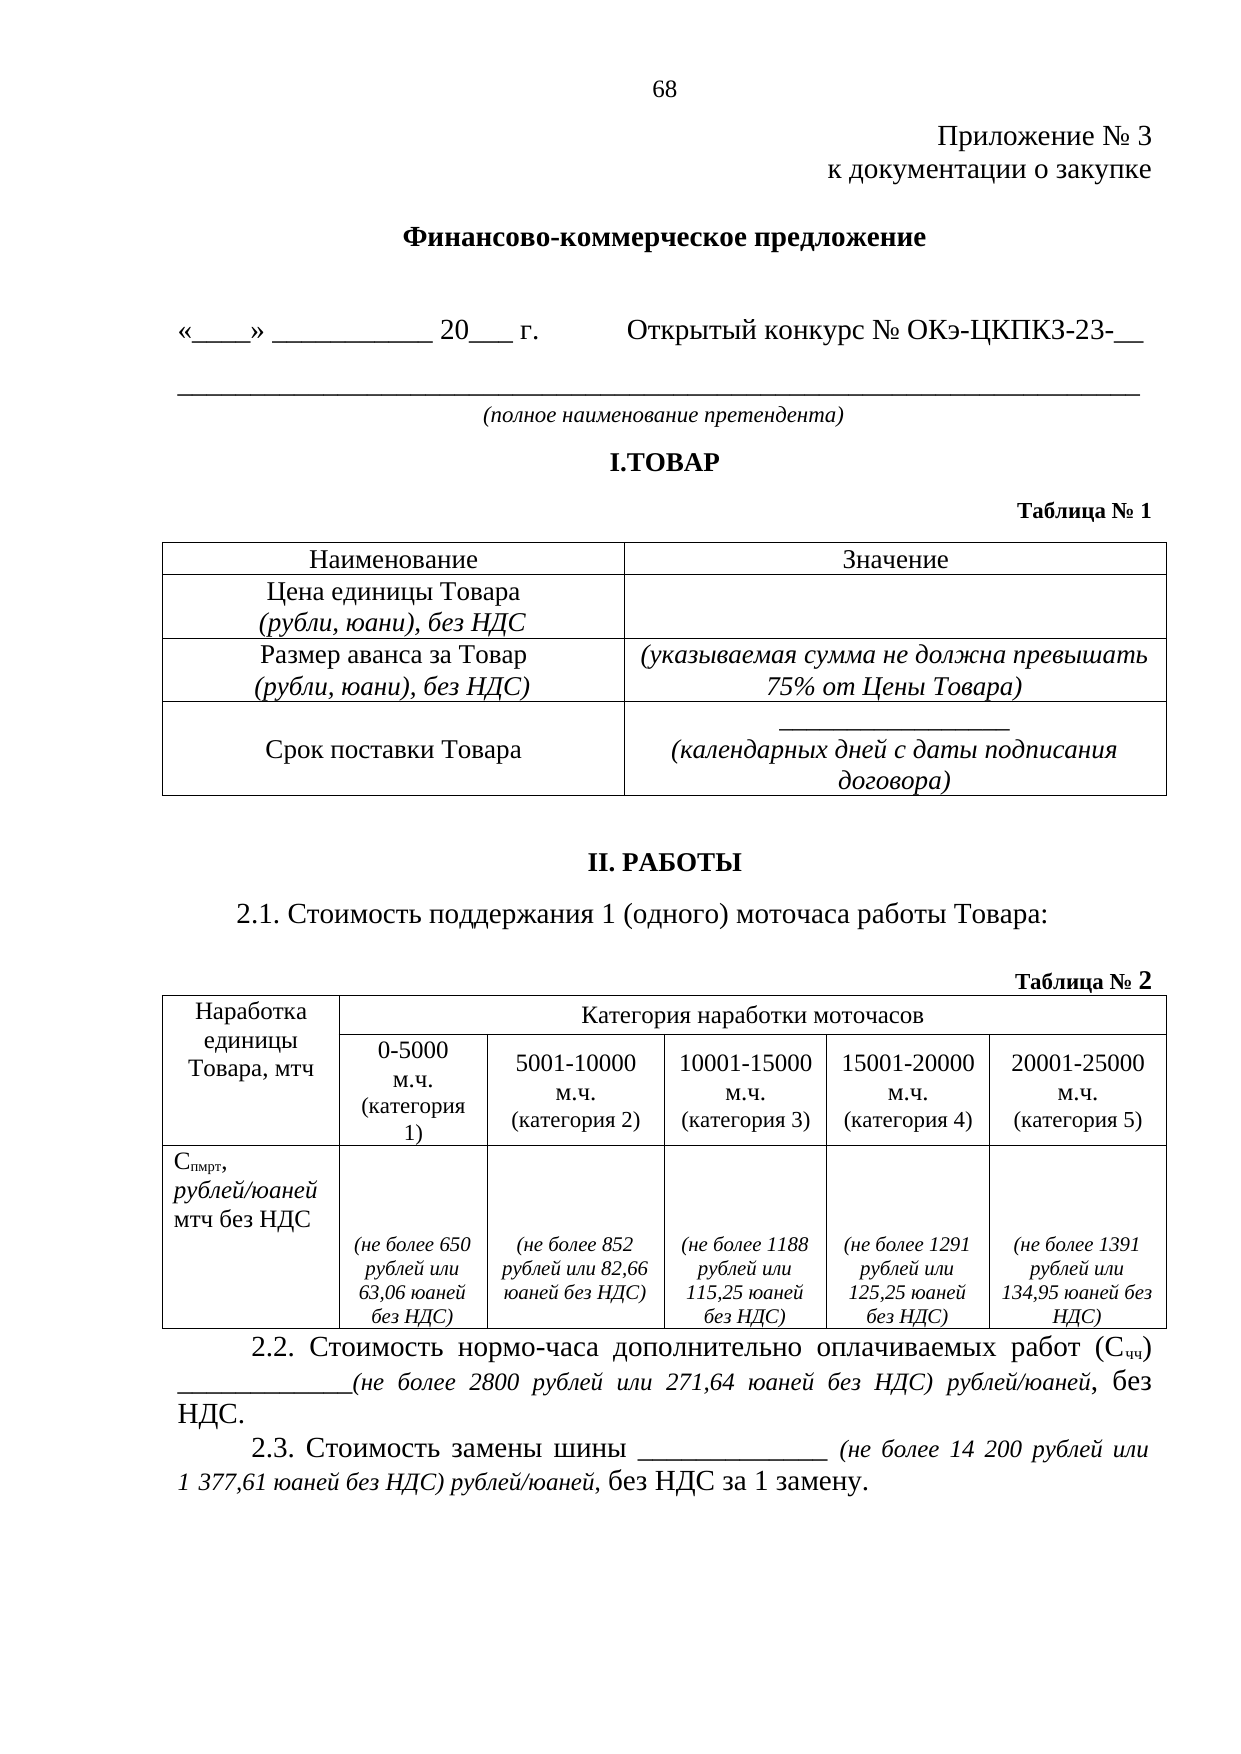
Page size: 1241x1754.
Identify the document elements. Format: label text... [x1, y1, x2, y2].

table_cell [625, 575, 1166, 637]
table_cell Размер аванса за Товар (рубли, юани), без НДС) [163, 639, 624, 701]
table_header Наработка единицы Товара, мтч [163, 996, 339, 1145]
table_cell 15001-20000 м.ч. (категория 4) [827, 1035, 989, 1145]
table_cell (не более 1188 рублей или 115,25 юаней без НДС) [665, 1146, 826, 1328]
text II. РАБОТЫ [177, 846, 1152, 878]
table_cell 20001-25000 м.ч. (категория 5) [990, 1035, 1166, 1145]
table_cell Цена единицы Товара (рубли, юани), без НДС [163, 575, 624, 637]
table_cell Спмрт, рублей/юаней мтч без НДС [163, 1146, 339, 1328]
text к документации о закупке [177, 152, 1152, 185]
table_header Категория наработки моточасов [340, 996, 1166, 1034]
text Приложение № 3 [177, 118, 1152, 152]
table_cell (не более 1291 рублей или 125,25 юаней без НДС) [827, 1146, 989, 1328]
table_cell 5001-10000 м.ч. (категория 2) [488, 1035, 664, 1145]
text (полное наименование претендента) [177, 401, 1152, 428]
table_cell (указываемая сумма не должна превышать 75% от Цены Товара) [625, 639, 1166, 701]
text «____» ___________ 20___ г. Открытый конкурс № ОКэ-ЦКПКЗ-23-__ [177, 312, 1152, 346]
table_header Наименование [163, 543, 624, 574]
table_cell (не более 852 рублей или 82,66 юаней без НДС) [488, 1146, 664, 1328]
text 2.2. Стоимость нормо-часа дополнительно оплачиваемых работ (Счч) ____________(не более 2800 рублей или 271,64 юаней без НДС) рублей/юаней, без НДС. [177, 1329, 1152, 1430]
table_cell (не более 1391 рублей или 134,95 юаней без НДС) [990, 1146, 1166, 1328]
table_header Значение [625, 543, 1166, 574]
text Таблица № 1 [177, 497, 1152, 523]
text 2.1. Стоимость поддержания 1 (одного) моточаса работы Товара: [177, 897, 1152, 930]
text 2.3. Стоимость замены шины _____________ (не более 14 200 рублей или 1 377,61 юаней без НДС) рублей/юаней, без НДС за 1 замену. [177, 1430, 1152, 1497]
table_cell _________________ (календарных дней с даты подписания договора) [625, 702, 1166, 795]
table_cell Срок поставки Товара [163, 702, 624, 795]
text Финансово-коммерческое предложение [177, 219, 1152, 252]
text I.ТОВАР [177, 447, 1152, 478]
table_cell 10001-15000 м.ч. (категория 3) [665, 1035, 826, 1145]
table_cell 0-5000 м.ч. (категория 1) [340, 1035, 487, 1145]
table_cell (не более 650 рублей или 63,06 юаней без НДС) [340, 1146, 487, 1328]
text Таблица № 2 [177, 964, 1152, 995]
text __________________________________________________________________ [177, 365, 1152, 399]
